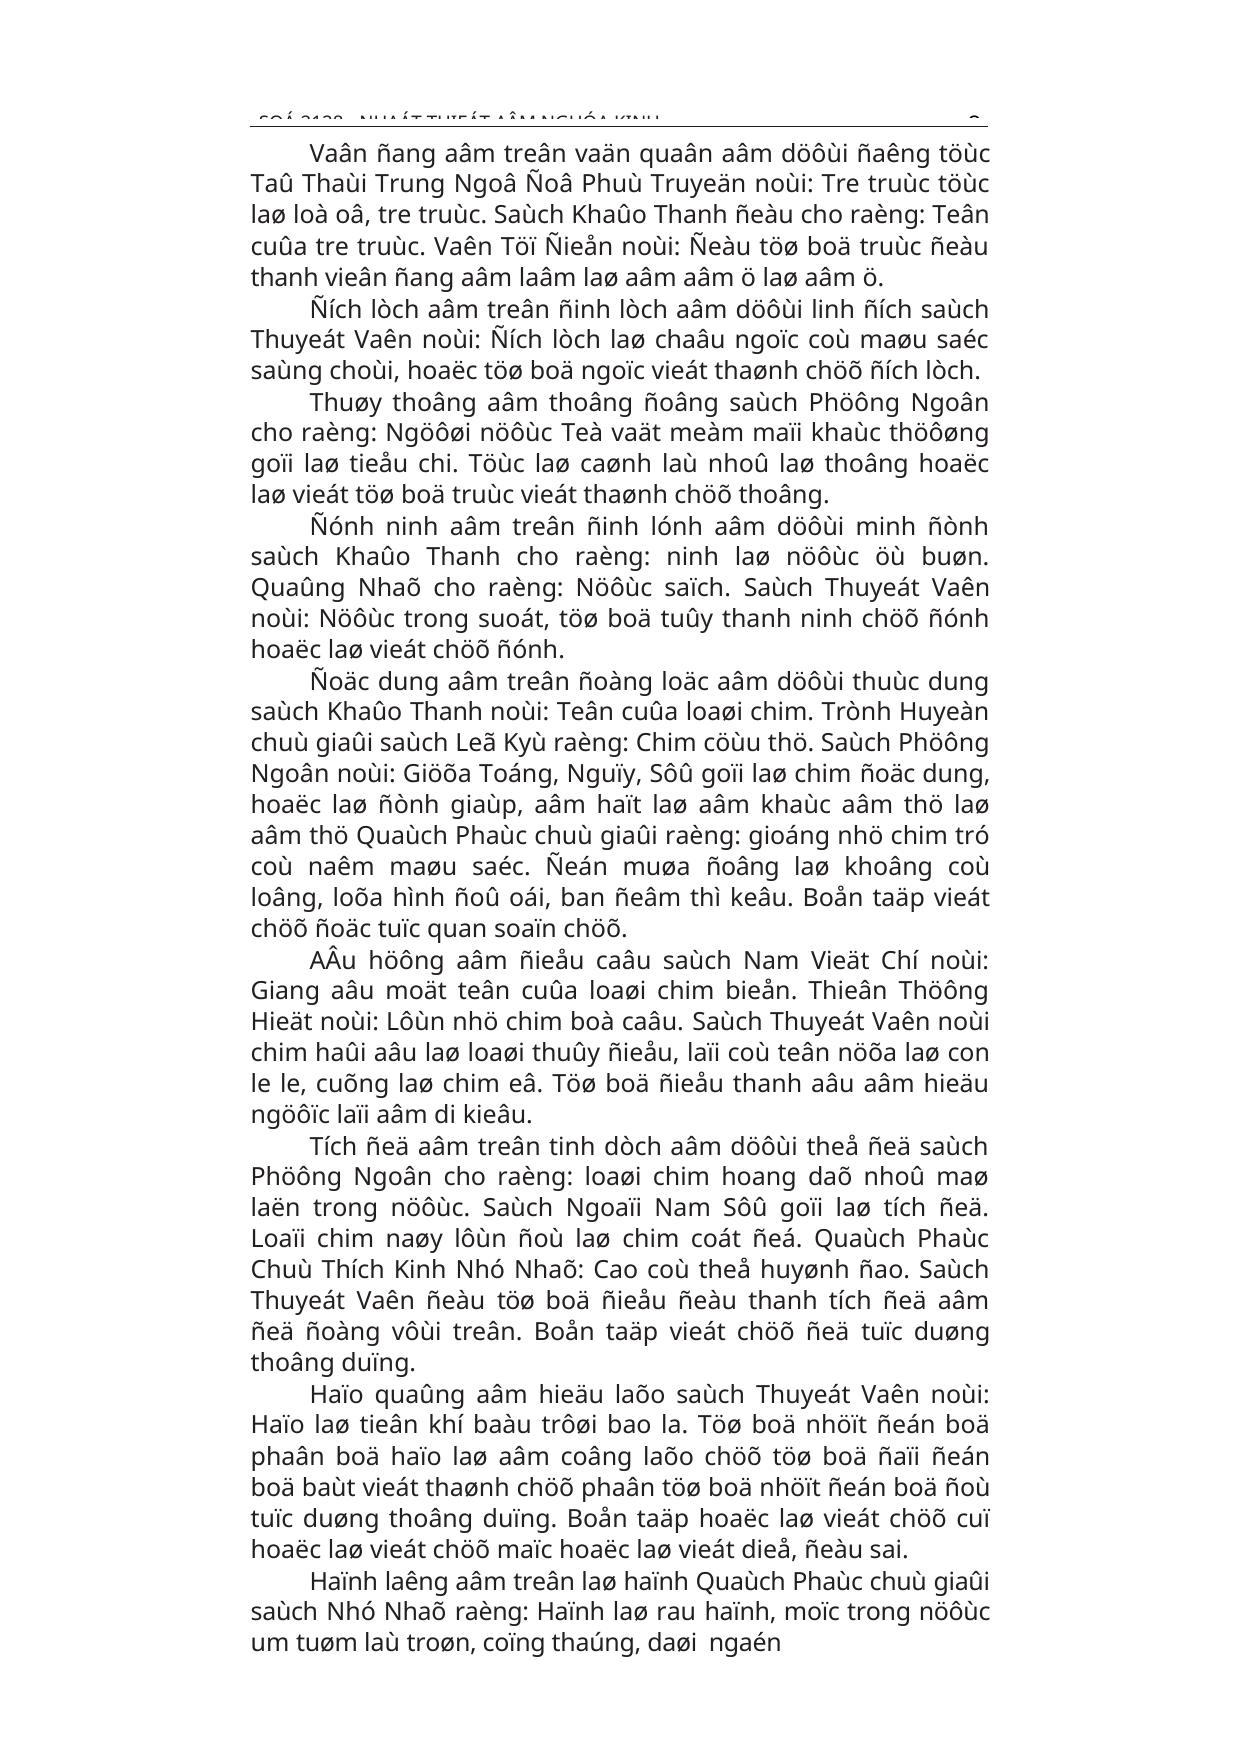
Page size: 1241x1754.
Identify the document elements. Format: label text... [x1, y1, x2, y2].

text Tích ñeä aâm treân tinh dòch aâm döôùi theå ñeä saùch Phöông Ngoân cho raèng: loaøi chim hoang daõ nhoû maø laën trong nöôùc. Saùch Ngoaïi Nam Sôû goïi laø tích ñeä. Loaïi chim naøy lôùn ñoù laø chim coát ñeá. Quaùch Phaùc Chuù Thích Kinh Nhó Nhaõ: Cao coù theå huyønh ñao. Saùch Thuyeát Vaên ñeàu töø boä ñieåu ñeàu thanh tích ñeä aâm ñeä ñoàng vôùi treân. Boån taäp vieát chöõ ñeä tuïc duøng thoâng duïng. [250, 1131, 990, 1379]
text Haïo quaûng aâm hieäu laõo saùch Thuyeát Vaên noùi: Haïo laø tieân khí baàu trôøi bao la. Töø boä nhöït ñeán boä phaân boä haïo laø aâm coâng laõo chöõ töø boä ñaïi ñeán boä baùt vieát thaønh chöõ phaân töø boä nhöït ñeán boä ñoù tuïc duøng thoâng duïng. Boån taäp hoaëc laø vieát chöõ cuï hoaëc laø vieát chöõ maïc hoaëc laø vieát dieå, ñeàu sai. [250, 1379, 990, 1565]
text Ñoäc dung aâm treân ñoàng loäc aâm döôùi thuùc dung saùch Khaûo Thanh noùi: Teân cuûa loaøi chim. Trònh Huyeàn chuù giaûi saùch Leã Kyù raèng: Chim cöùu thö. Saùch Phöông Ngoân noùi: Giöõa Toáng, Nguïy, Sôû goïi laø chim ñoäc dung, hoaëc laø ñònh giaùp, aâm haït laø aâm khaùc aâm thö laø aâm thö Quaùch Phaùc chuù giaûi raèng: gioáng nhö chim tró coù naêm maøu saéc. Ñeán muøa ñoâng laø khoâng coù loâng, loõa hình ñoû oái, ban ñeâm thì keâu. Boån taäp vieát chöõ ñoäc tuïc quan soaïn chöõ. [250, 666, 990, 945]
text Vaân ñang aâm treân vaän quaân aâm döôùi ñaêng töùc Taû Thaùi Trung Ngoâ Ñoâ Phuù Truyeän noùi: Tre truùc töùc laø loà oâ, tre truùc. Saùch Khaûo Thanh ñeàu cho raèng: Teân cuûa tre truùc. Vaên Töï Ñieån noùi: Ñeàu töø boä truùc ñeàu thanh vieân ñang aâm laâm laø aâm aâm ö laø aâm ö. [250, 138, 990, 293]
text Haïnh laêng aâm treân laø haïnh Quaùch Phaùc chuù giaûi saùch Nhó Nhaõ raèng: Haïnh laø rau haïnh, moïc trong nöôùc um tuøm laù troøn, coïng thaúng, daøi ngaén [250, 1565, 991, 1658]
text AÂu höông aâm ñieåu caâu saùch Nam Vieät Chí noùi: Giang aâu moät teân cuûa loaøi chim bieån. Thieân Thöông Hieät noùi: Lôùn nhö chim boà caâu. Saùch Thuyeát Vaên noùi chim haûi aâu laø loaøi thuûy ñieåu, laïi coù teân nöõa laø con le le, cuõng laø chim eâ. Töø boä ñieåu thanh aâu aâm hieäu ngöôïc laïi aâm di kieâu. [250, 945, 990, 1131]
text Ñónh ninh aâm treân ñinh lónh aâm döôùi minh ñònh saùch Khaûo Thanh cho raèng: ninh laø nöôùc öù buøn. Quaûng Nhaõ cho raèng: Nöôùc saïch. Saùch Thuyeát Vaên noùi: Nöôùc trong suoát, töø boä tuûy thanh ninh chöõ ñónh hoaëc laø vieát chöõ ñónh. [250, 510, 990, 666]
text Ñích lòch aâm treân ñinh lòch aâm döôùi linh ñích saùch Thuyeát Vaên noùi: Ñích lòch laø chaâu ngoïc coù maøu saéc saùng choùi, hoaëc töø boä ngoïc vieát thaønh chöõ ñích lòch. [250, 293, 990, 386]
text Thuøy thoâng aâm thoâng ñoâng saùch Phöông Ngoân cho raèng: Ngöôøi nöôùc Teà vaät meàm maïi khaùc thöôøng goïi laø tieåu chi. Töùc laø caønh laù nhoû laø thoâng hoaëc laø vieát töø boä truùc vieát thaønh chöõ thoâng. [250, 386, 990, 510]
